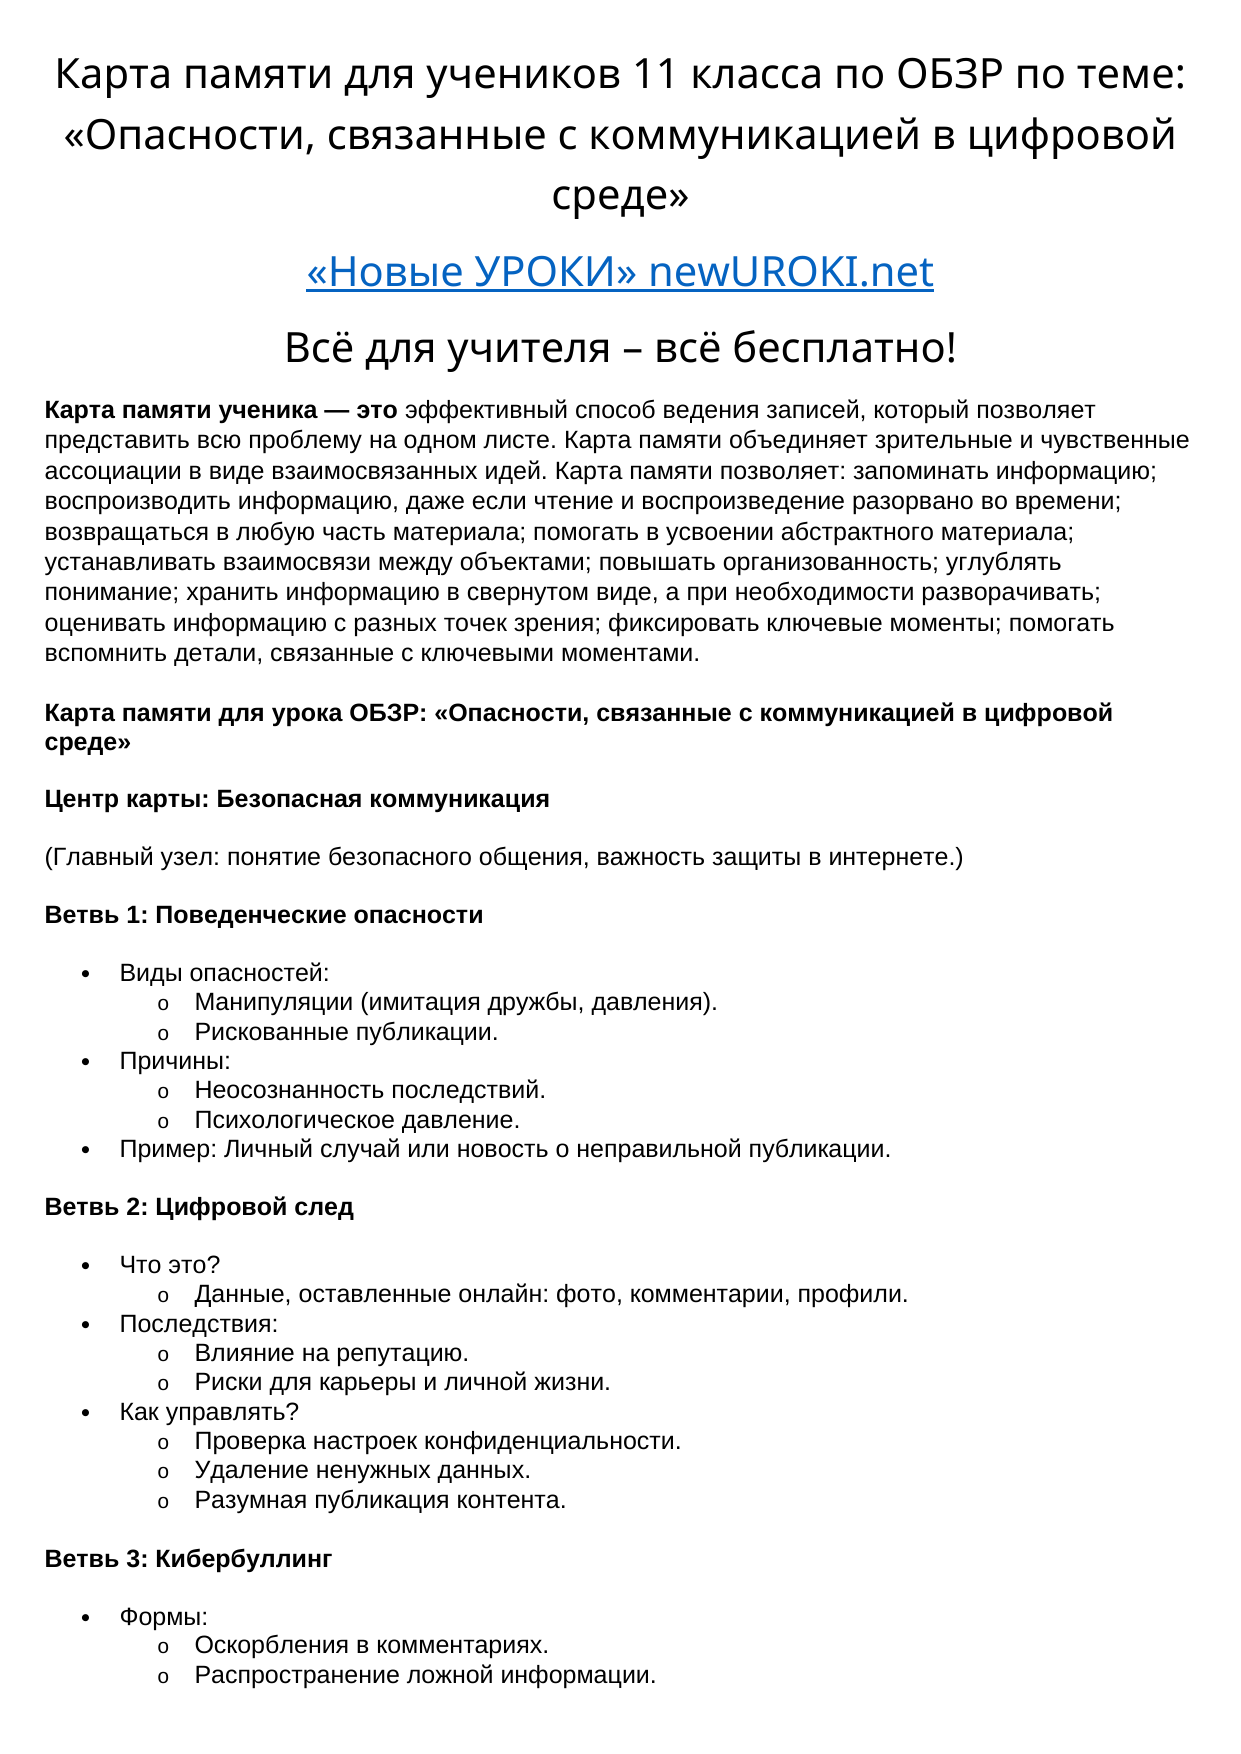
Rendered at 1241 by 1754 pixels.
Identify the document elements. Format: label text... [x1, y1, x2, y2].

list Влияние на репутацию. [157, 1337, 1196, 1367]
list Психологическое давление. [157, 1105, 1196, 1134]
list Данные, оставленные онлайн: фото, комментарии, профили. [157, 1279, 1196, 1309]
list Причины: [82, 1046, 1196, 1075]
list Как управлять? [82, 1397, 1196, 1426]
list Манипуляции (имитация дружбы, давления). [157, 987, 1196, 1017]
text Центр карты: Безопасная коммуникация [44, 784, 1196, 813]
list Удаление ненужных данных. [157, 1455, 1196, 1485]
list Пример: Личный случай или новость о неправильной публикации. [82, 1134, 1196, 1163]
list Проверка настроек конфиденциальности. [157, 1426, 1196, 1455]
text «Новые УРОКИ» newUROKI.net [44, 241, 1196, 298]
list Неосознанность последствий. [157, 1075, 1196, 1105]
text Ветвь 3: Кибербуллинг [44, 1544, 1196, 1573]
list Разумная публикация контента. [157, 1485, 1196, 1515]
text Всё для учителя – всё бесплатно! [44, 318, 1196, 375]
list Оскорбления в комментариях. [157, 1631, 1196, 1660]
list Риски для карьеры и личной жизни. [157, 1367, 1196, 1397]
text Карта памяти для учеников 11 класса по ОБЗР по теме: «Опасности, связанные с коммуникацией в цифровой среде» [44, 44, 1196, 221]
text Карта памяти для урока ОБЗР: «Опасности, связанные с коммуникацией в цифровой среде» [44, 698, 1196, 755]
list Виды опасностей: [82, 958, 1196, 987]
text Карта памяти ученика — это эффективный способ ведения записей, который позволяет представить всю проблему на одном листе. Карта памяти объединяет зрительные и чувственные ассоциации в виде взаимосвязанных идей. Карта памяти позволяет: запоминать информацию; воспроизводить информацию, даже если чтение и воспроизведение разорвано во времени; возвращаться в любую часть материала; помогать в усвоении абстрактного материала; устанавливать взаимосвязи между объектами; повышать организованность; углублять понимание; хранить информацию в свернутом виде, а при необходимости разворачивать; оценивать информацию с разных точек зрения; фиксировать ключевые моменты; помогать вспомнить детали, связанные с ключевыми моментами. [44, 395, 1196, 667]
list Последствия: [82, 1309, 1196, 1337]
list Формы: [82, 1602, 1196, 1631]
list Рискованные публикации. [157, 1017, 1196, 1046]
text (Главный узел: понятие безопасного общения, важность защиты в интернете.) [44, 842, 1196, 871]
list Распространение ложной информации. [157, 1660, 1196, 1690]
text Ветвь 1: Поведенческие опасности [44, 900, 1196, 929]
list Что это? [82, 1250, 1196, 1279]
text Ветвь 2: Цифровой след [44, 1192, 1196, 1221]
